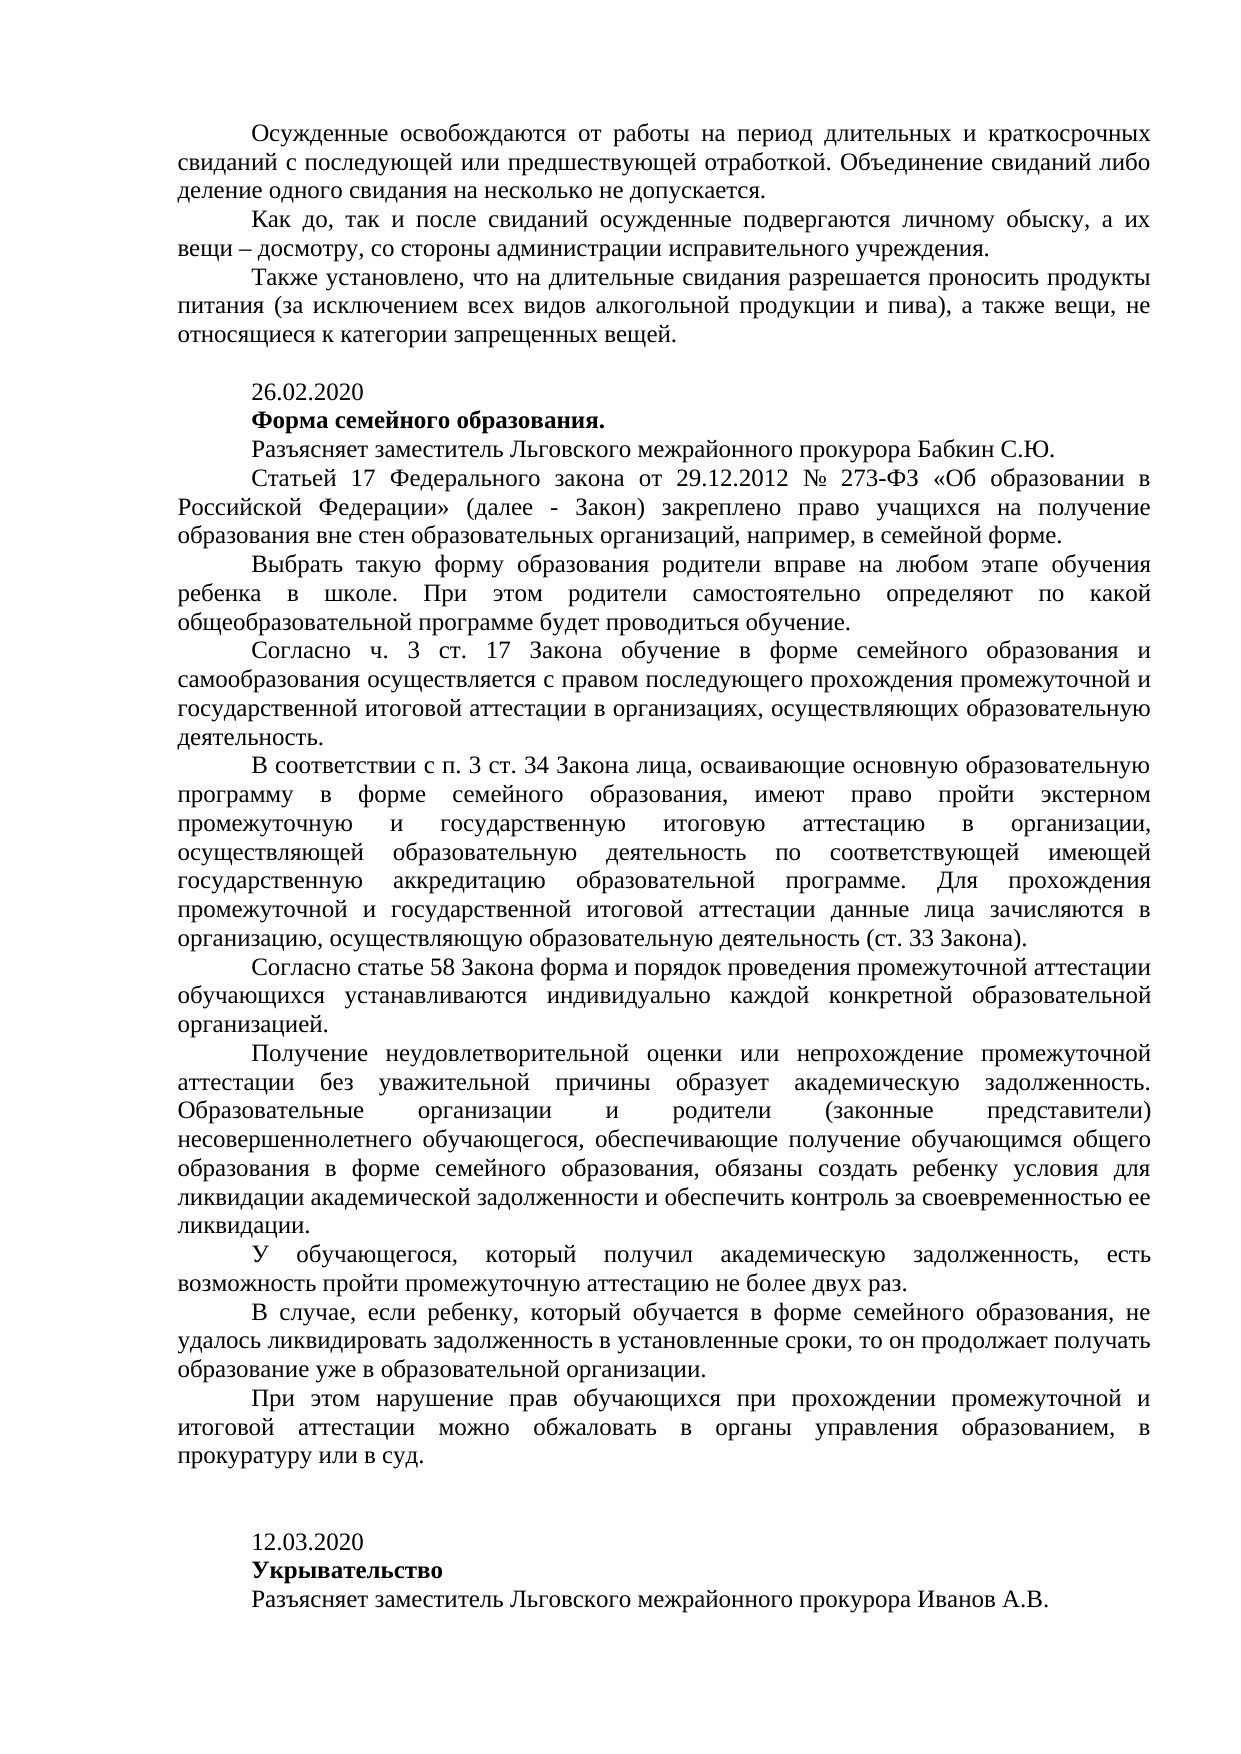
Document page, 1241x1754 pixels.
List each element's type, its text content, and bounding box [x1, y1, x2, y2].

text Согласно ч. 3 ст. 17 Закона обучение в форме семейного образования и самообразования осуществляется с правом последующего прохождения промежуточной и государственной итоговой аттестации в организациях, осуществляющих образовательную деятельность. [177, 636, 1152, 751]
text Как до, так и после свиданий осужденные подвергаются личному обыску, а их вещи – досмотру, со стороны администрации исправительного учреждения. [177, 204, 1152, 262]
text Получение неудовлетворительной оценки или непрохождение промежуточной аттестации без уважительной причины образует академическую задолженность. Образовательные организации и родители (законные представители) несовершеннолетнего обучающегося, обеспечивающие получение обучающимся общего образования в форме семейного образования, обязаны создать ребенку условия для ликвидации академической задолженности и обеспечить контроль за своевременностью ее ликвидации. [177, 1038, 1152, 1239]
text Согласно статье 58 Закона форма и порядок проведения промежуточной аттестации обучающихся устанавливаются индивидуально каждой конкретной образовательной организацией. [177, 952, 1152, 1038]
text Укрывательство [177, 1556, 1152, 1584]
text У обучающегося, который получил академическую задолженность, есть возможность пройти промежуточную аттестацию не более двух раз. [177, 1239, 1152, 1297]
text Выбрать такую форму образования родители вправе на любом этапе обучения ребенка в школе. При этом родители самостоятельно определяют по какой общеобразовательной программе будет проводиться обучение. [177, 549, 1152, 636]
text 12.03.2020 [177, 1527, 1152, 1556]
text В случае, если ребенку, который обучается в форме семейного образования, не удалось ликвидировать задолженность в установленные сроки, то он продолжает получать образование уже в образовательной организации. [177, 1297, 1152, 1383]
text В соответствии с п. 3 ст. 34 Закона лица, осваивающие основную образовательную программу в форме семейного образования, имеют право пройти экстерном промежуточную и государственную итоговую аттестацию в организации, осуществляющей образовательную деятельность по соответствующей имеющей государственную аккредитацию образовательной программе. Для прохождения промежуточной и государственной итоговой аттестации данные лица зачисляются в организацию, осуществляющую образовательную деятельность (ст. 33 Закона). [177, 751, 1152, 952]
text Форма семейного образования. [177, 406, 1152, 434]
text 26.02.2020 [177, 377, 1152, 406]
text Разъясняет заместитель Льговского межрайонного прокурора Иванов А.В. [177, 1584, 1152, 1613]
text Осужденные освобождаются от работы на период длительных и краткосрочных свиданий с последующей или предшествующей отработкой. Объединение свиданий либо деление одного свидания на несколько не допускается. [177, 118, 1152, 204]
text При этом нарушение прав обучающихся при прохождении промежуточной и итоговой аттестации можно обжаловать в органы управления образованием, в прокуратуру или в суд. [177, 1383, 1152, 1469]
text Также установлено, что на длительные свидания разрешается проносить продукты питания (за исключением всех видов алкогольной продукции и пива), а также вещи, не относящиеся к категории запрещенных вещей. [177, 262, 1152, 348]
text Статьей 17 Федерального закона от 29.12.2012 № 273-ФЗ «Об образовании в Российской Федерации» (далее - Закон) закреплено право учащихся на получение образования вне стен образовательных организаций, например, в семейной форме. [177, 463, 1152, 549]
text Разъясняет заместитель Льговского межрайонного прокурора Бабкин С.Ю. [177, 434, 1152, 463]
